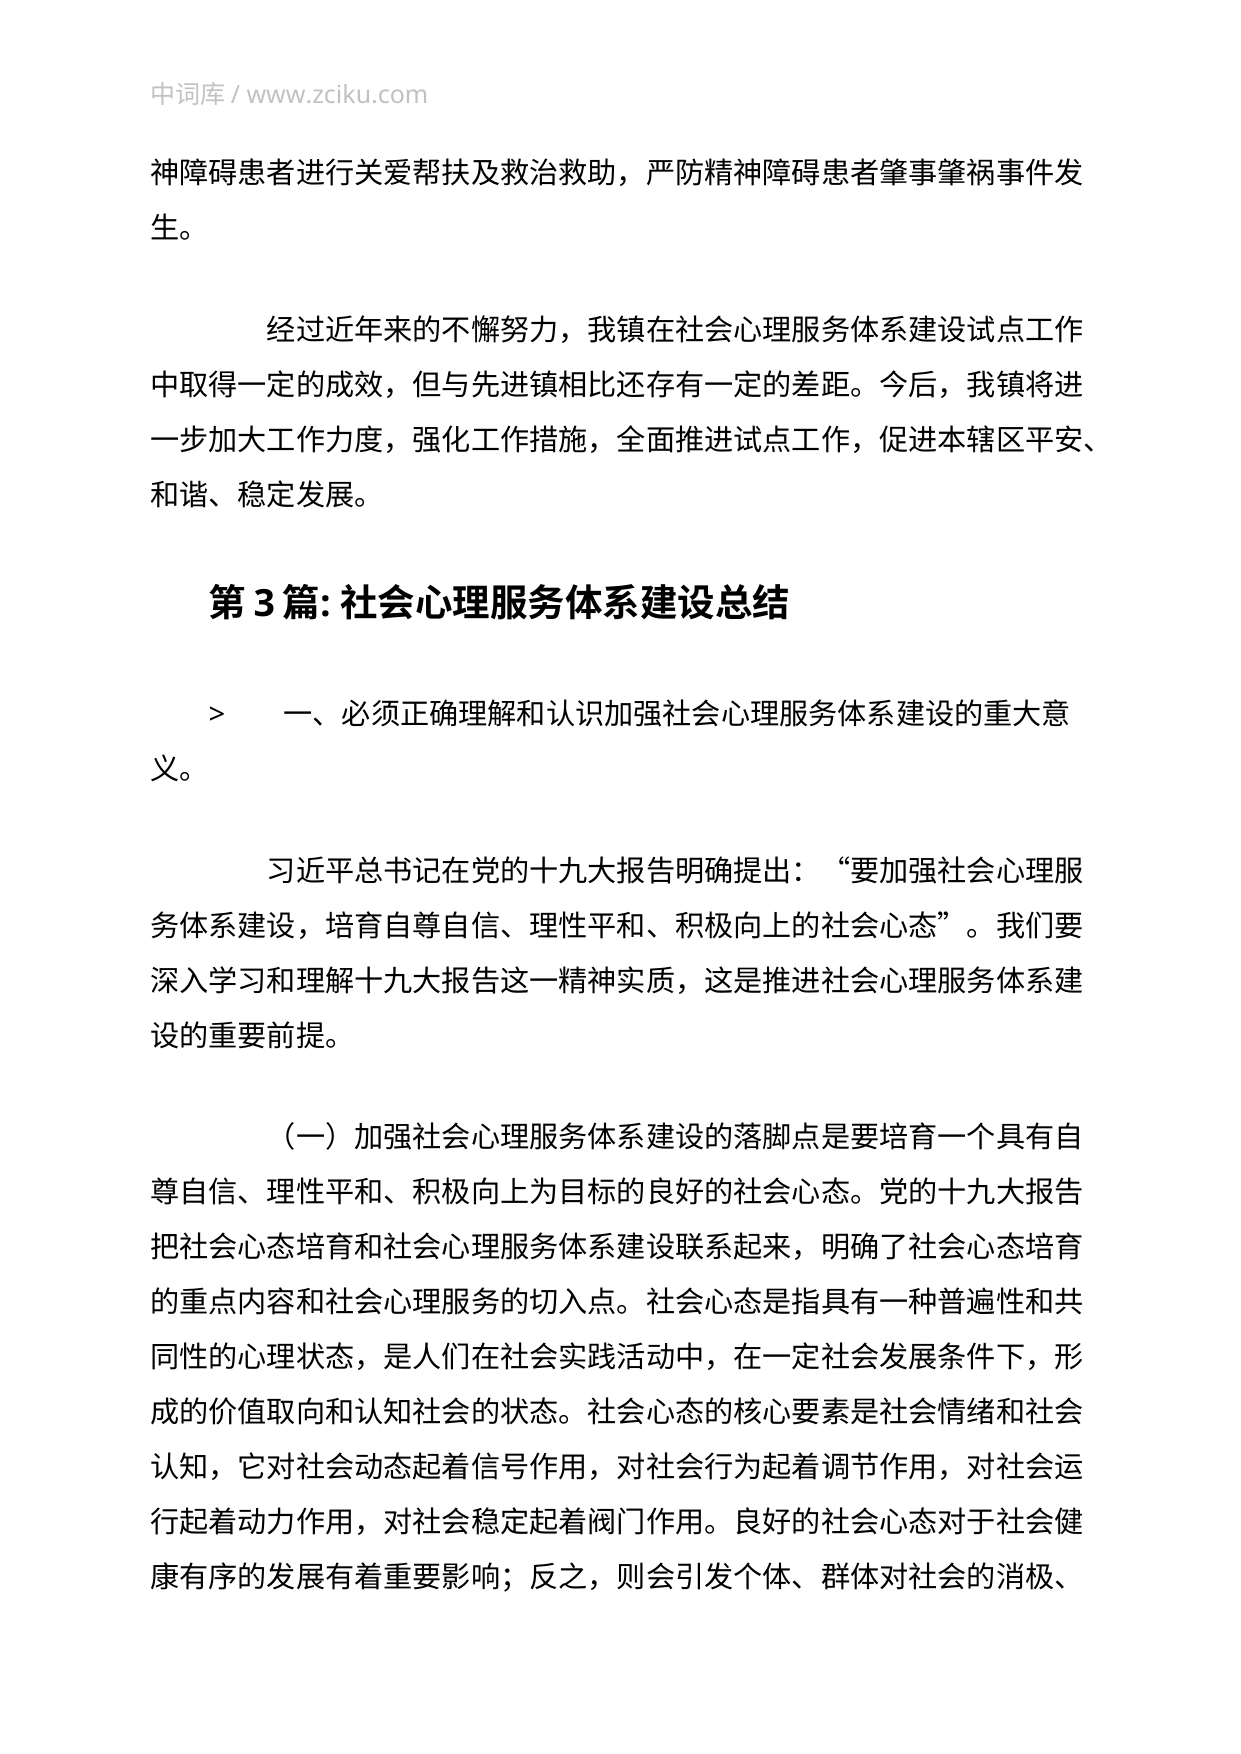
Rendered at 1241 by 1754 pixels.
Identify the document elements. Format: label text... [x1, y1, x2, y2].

text 习近平总书记在党的十九大报告明确提出：“要加强社会心理服务体系建设，培育自尊自信、理性平和、积极向上的社会心态”。我们要深入学习和理解十九大报告这一精神实质，这是推进社会心理服务体系建设的重要前提。 [150, 847, 1090, 1054]
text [150, 1114, 1090, 1595]
text 第3篇: 社会心理服务体系建设总结 [150, 573, 1090, 628]
text 经过近年来的不懈努力，我镇在社会心理服务体系建设试点工作中取得一定的成效，但与先进镇相比还存有一定的差距。今后，我镇将进一步加大工作力度，强化工作措施，全面推进试点工作，促进本辖区平安、和谐、稳定发展。 [150, 307, 1090, 514]
text > 一、必须正确理解和认识加强社会心理服务体系建设的重大意义。 [150, 691, 1090, 788]
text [150, 150, 1090, 247]
